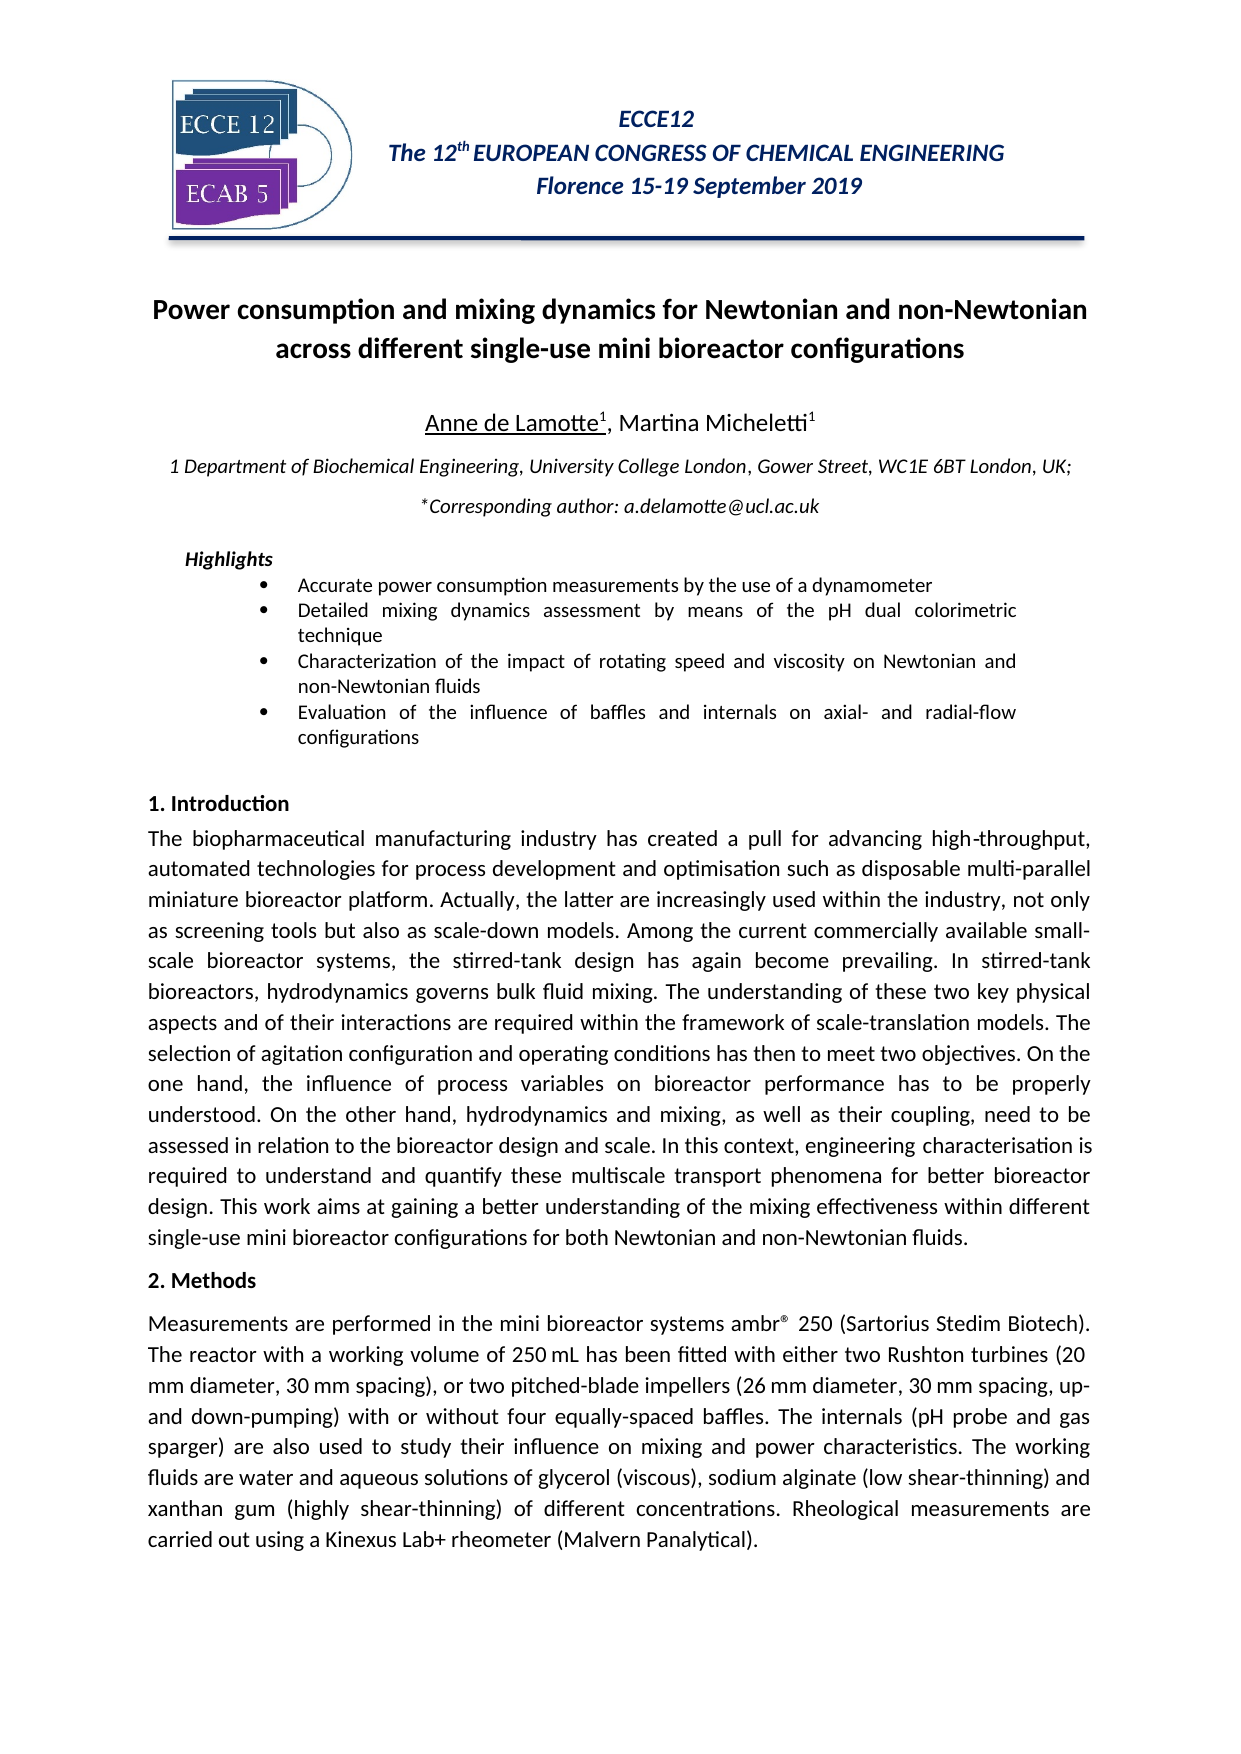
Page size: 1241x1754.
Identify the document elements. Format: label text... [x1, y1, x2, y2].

text 1. Introduction [148, 789, 1092, 817]
text 2. Methods [148, 1266, 1092, 1294]
list Characterization of the impact of rotating speed and viscosity on Newtonian and non-Newtonian fluids [260, 648, 1017, 699]
text Measurements are performed in the mini bioreactor systems ambr® 250 (Sartorius Stedim Biotech). The reactor with a working volume of 250 mL has been fitted with either two Rushton turbines (20 mm diameter, 30 mm spacing), or two pitched-blade impellers (26 mm diameter, 30 mm spacing, up- and down-pumping) with or without four equally-spaced baffles. The internals (pH probe and gas sparger) are also used to study their influence on mixing and power characteristics. The working fluids are water and aqueous solutions of glycerol (viscous), sodium alginate (low shear-thinning) and xanthan gum (highly shear-thinning) of different concentrations. Rheological measurements are carried out using a Kinexus Lab+ rheometer (Malvern Panalytical). [148, 1309, 1092, 1553]
subtitle Highlights [148, 546, 1092, 572]
picture [171, 79, 353, 230]
list Accurate power consumption measurements by the use of a dynamometer [260, 572, 1017, 597]
text Anne de Lamotte1, Martina Micheletti1 [148, 407, 1092, 438]
text 1 Department of Biochemical Engineering, University College London, Gower Street, WC1E 6BT London, UK; [148, 453, 1092, 478]
list Detailed mixing dynamics assessment by means of the pH dual colorimetric technique [260, 597, 1017, 648]
list Evaluation of the influence of baffles and internals on axial- and radial-flow configurations [260, 699, 1017, 750]
text The biopharmaceutical manufacturing industry has created a pull for advancing high‐throughput, automated technologies for process development and optimisation such as disposable multi-parallel miniature bioreactor platform. Actually, the latter are increasingly used within the industry, not only as screening tools but also as scale-down models. Among the current commercially available small-scale bioreactor systems, the stirred-tank design has again become prevailing. In stirred-tank bioreactors, hydrodynamics governs bulk fluid mixing. The understanding of these two key physical aspects and of their interactions are required within the framework of scale-translation models. The selection of agitation configuration and operating conditions has then to meet two objectives. On the one hand, the influence of process variables on bioreactor performance has to be properly understood. On the other hand, hydrodynamics and mixing, as well as their coupling, need to be assessed in relation to the bioreactor design and scale. In this context, engineering characterisation is required to understand and quantify these multiscale transport phenomena for better bioreactor design. This work aims at gaining a better understanding of the mixing effectiveness within different single-use mini bioreactor configurations for both Newtonian and non-Newtonian fluids. [148, 824, 1092, 1251]
text *Corresponding author: a.delamotte@ucl.ac.uk [148, 493, 1092, 519]
text Power consumption and mixing dynamics for Newtonian and non-Newtonian across different single-use mini bioreactor configurations [148, 291, 1092, 366]
